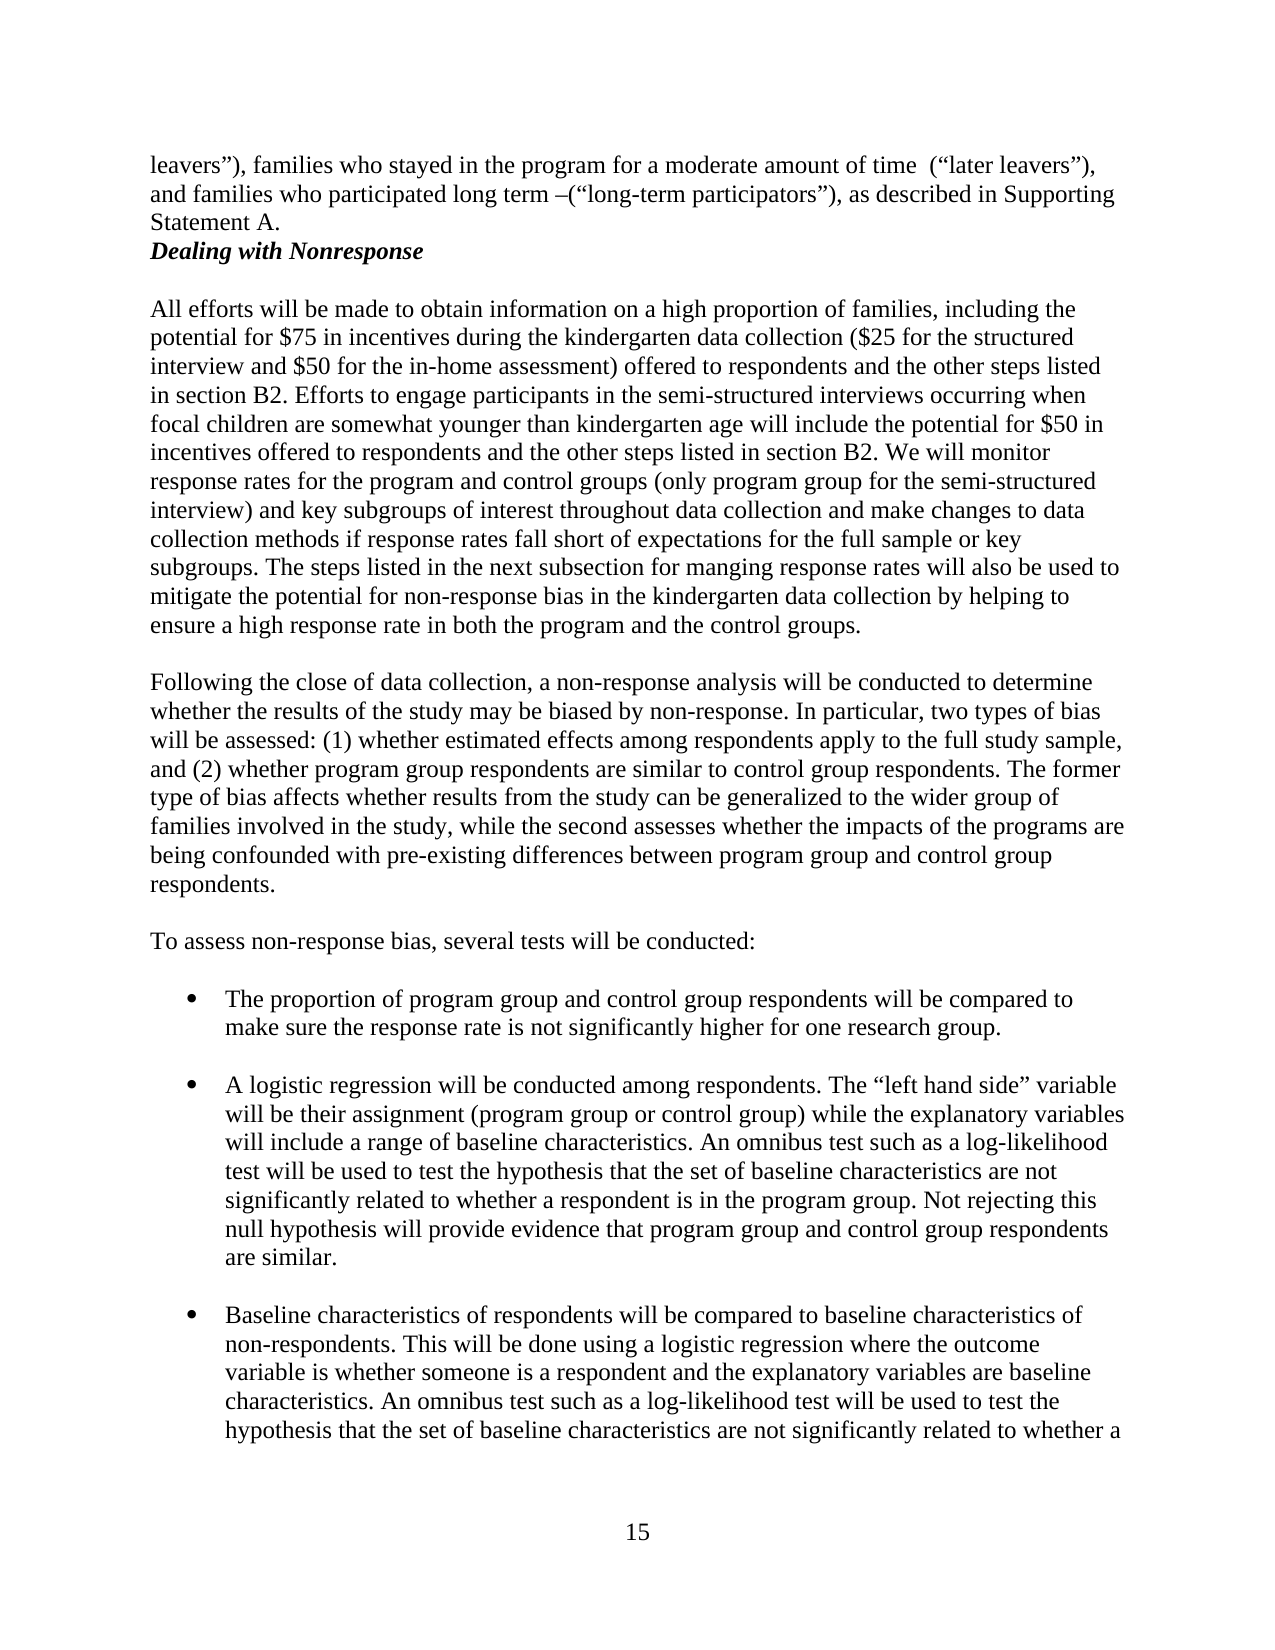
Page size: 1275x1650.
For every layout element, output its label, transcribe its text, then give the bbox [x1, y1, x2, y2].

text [150, 150, 1125, 236]
list A logistic regression will be conducted among respondents. The “left hand side” variable will be their assignment (program group or control group) while the explanatory variables will include a range of baseline characteristics. An omnibus test such as a log-likelihood test will be used to test the hypothesis that the set of baseline characteristics are not significantly related to whether a respondent is in the program group. Not rejecting this null hypothesis will provide evidence that program group and control group respondents are similar. [187, 1070, 1125, 1271]
list The proportion of program group and control group respondents will be compared to make sure the response rate is not significantly higher for one research group. [187, 984, 1125, 1041]
text To assess non-response bias, several tests will be conducted: [150, 926, 1125, 955]
text Dealing with Nonresponse [150, 236, 1125, 265]
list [187, 1300, 1125, 1444]
text All efforts will be made to obtain information on a high proportion of families, including the potential for $75 in incentives during the kindergarten data collection ($25 for the structured interview and $50 for the in-home assessment) offered to respondents and the other steps listed in section B2. Efforts to engage participants in the semi-structured interviews occurring when focal children are somewhat younger than kindergarten age will include the potential for $50 in incentives offered to respondents and the other steps listed in section B2. We will monitor response rates for the program and control groups (only program group for the semi-structured interview) and key subgroups of interest throughout data collection and make changes to data collection methods if response rates fall short of expectations for the full sample or key subgroups. The steps listed in the next subsection for manging response rates will also be used to mitigate the potential for non-response bias in the kindergarten data collection by helping to ensure a high response rate in both the program and the control groups. Following the close of data collection, a non-response analysis will be conducted to determine whether the results of the study may be biased by non-response. In particular, two types of bias will be assessed: (1) whether estimated effects among respondents apply to the full study sample, and (2) whether program group respondents are similar to control group respondents. The former type of bias affects whether results from the study can be generalized to the wider group of families involved in the study, while the second assesses whether the impacts of the programs are being confounded with pre-existing differences between program group and control group respondents. [150, 294, 1125, 897]
